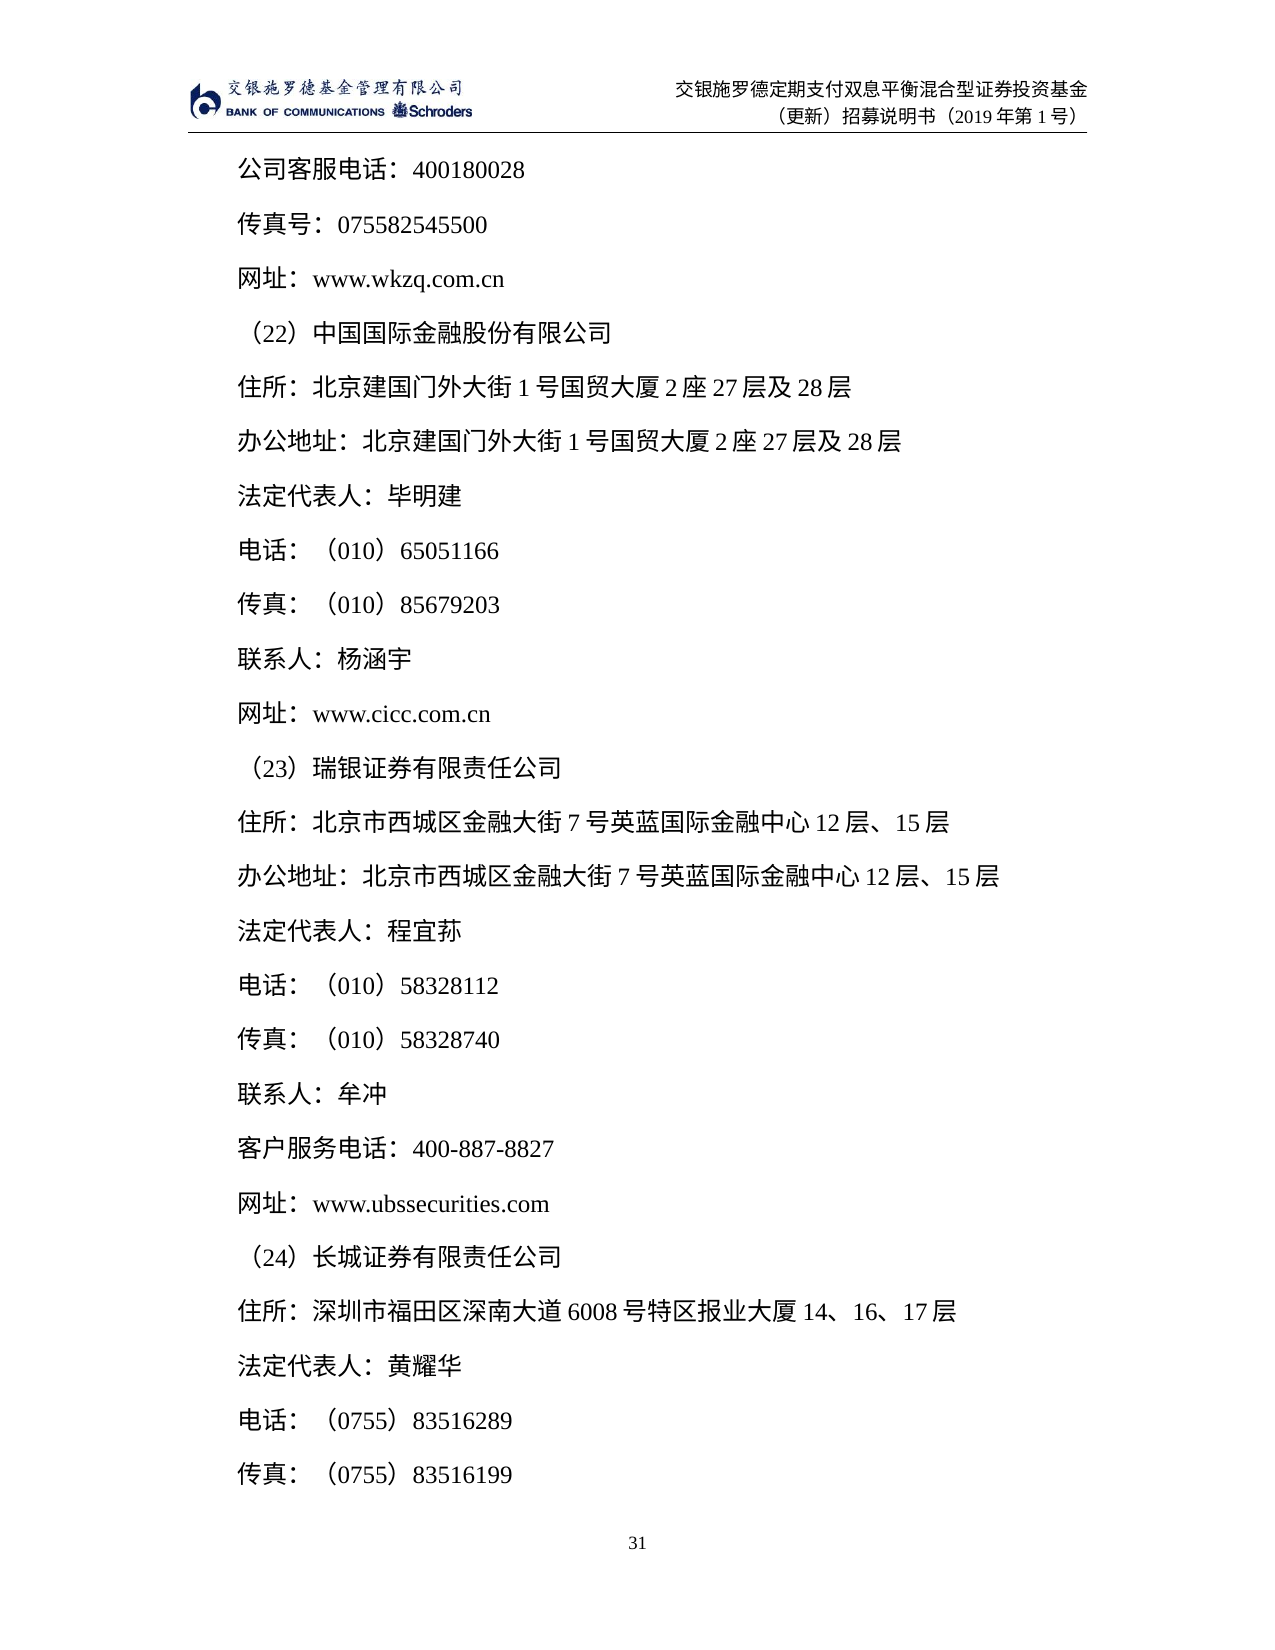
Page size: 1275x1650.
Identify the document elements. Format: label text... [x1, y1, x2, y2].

text 网址：www.ubssecurities.com [187, 1183, 1087, 1219]
text 传真：（010）85679203 [187, 585, 1087, 621]
text 电话：（010）65051166 [187, 531, 1087, 567]
text 网址：www.wkzq.com.cn [187, 259, 1087, 295]
text 联系人：牟冲 [187, 1074, 1087, 1111]
text 联系人：杨涵宇 [187, 639, 1087, 676]
text 住所：北京市西城区金融大街7号英蓝国际金融中心12层、15层 [187, 802, 1087, 839]
text （23）瑞银证券有限责任公司 [187, 748, 1087, 784]
text 传真号：075582545500 [187, 204, 1087, 241]
text （24）长城证券有限责任公司 [187, 1237, 1087, 1274]
text 客户服务电话：400-887-8827 [187, 1129, 1087, 1165]
text 电话：（0755）83516289 [187, 1401, 1087, 1437]
text （22）中国国际金融股份有限公司 [187, 313, 1087, 349]
text 住所：北京建国门外大街1号国贸大厦2座27层及28层 [187, 367, 1087, 404]
text 电话：（010）58328112 [187, 966, 1087, 1002]
text 住所：深圳市福田区深南大道6008号特区报业大厦14、16、17层 [187, 1292, 1087, 1328]
text 法定代表人：黄耀华 [187, 1346, 1087, 1382]
text 网址：www.cicc.com.cn [187, 694, 1087, 730]
text 传真：（010）58328740 [187, 1020, 1087, 1056]
text 传真：（0755）83516199 [187, 1455, 1087, 1491]
picture [190, 79, 472, 119]
text 办公地址：北京市西城区金融大街7号英蓝国际金融中心12层、15层 [187, 857, 1087, 893]
text 法定代表人：毕明建 [187, 476, 1087, 512]
text 办公地址：北京建国门外大街1号国贸大厦2座27层及28层 [187, 422, 1087, 458]
text 法定代表人：程宜荪 [187, 911, 1087, 947]
text 公司客服电话：400180028 [187, 150, 1087, 186]
